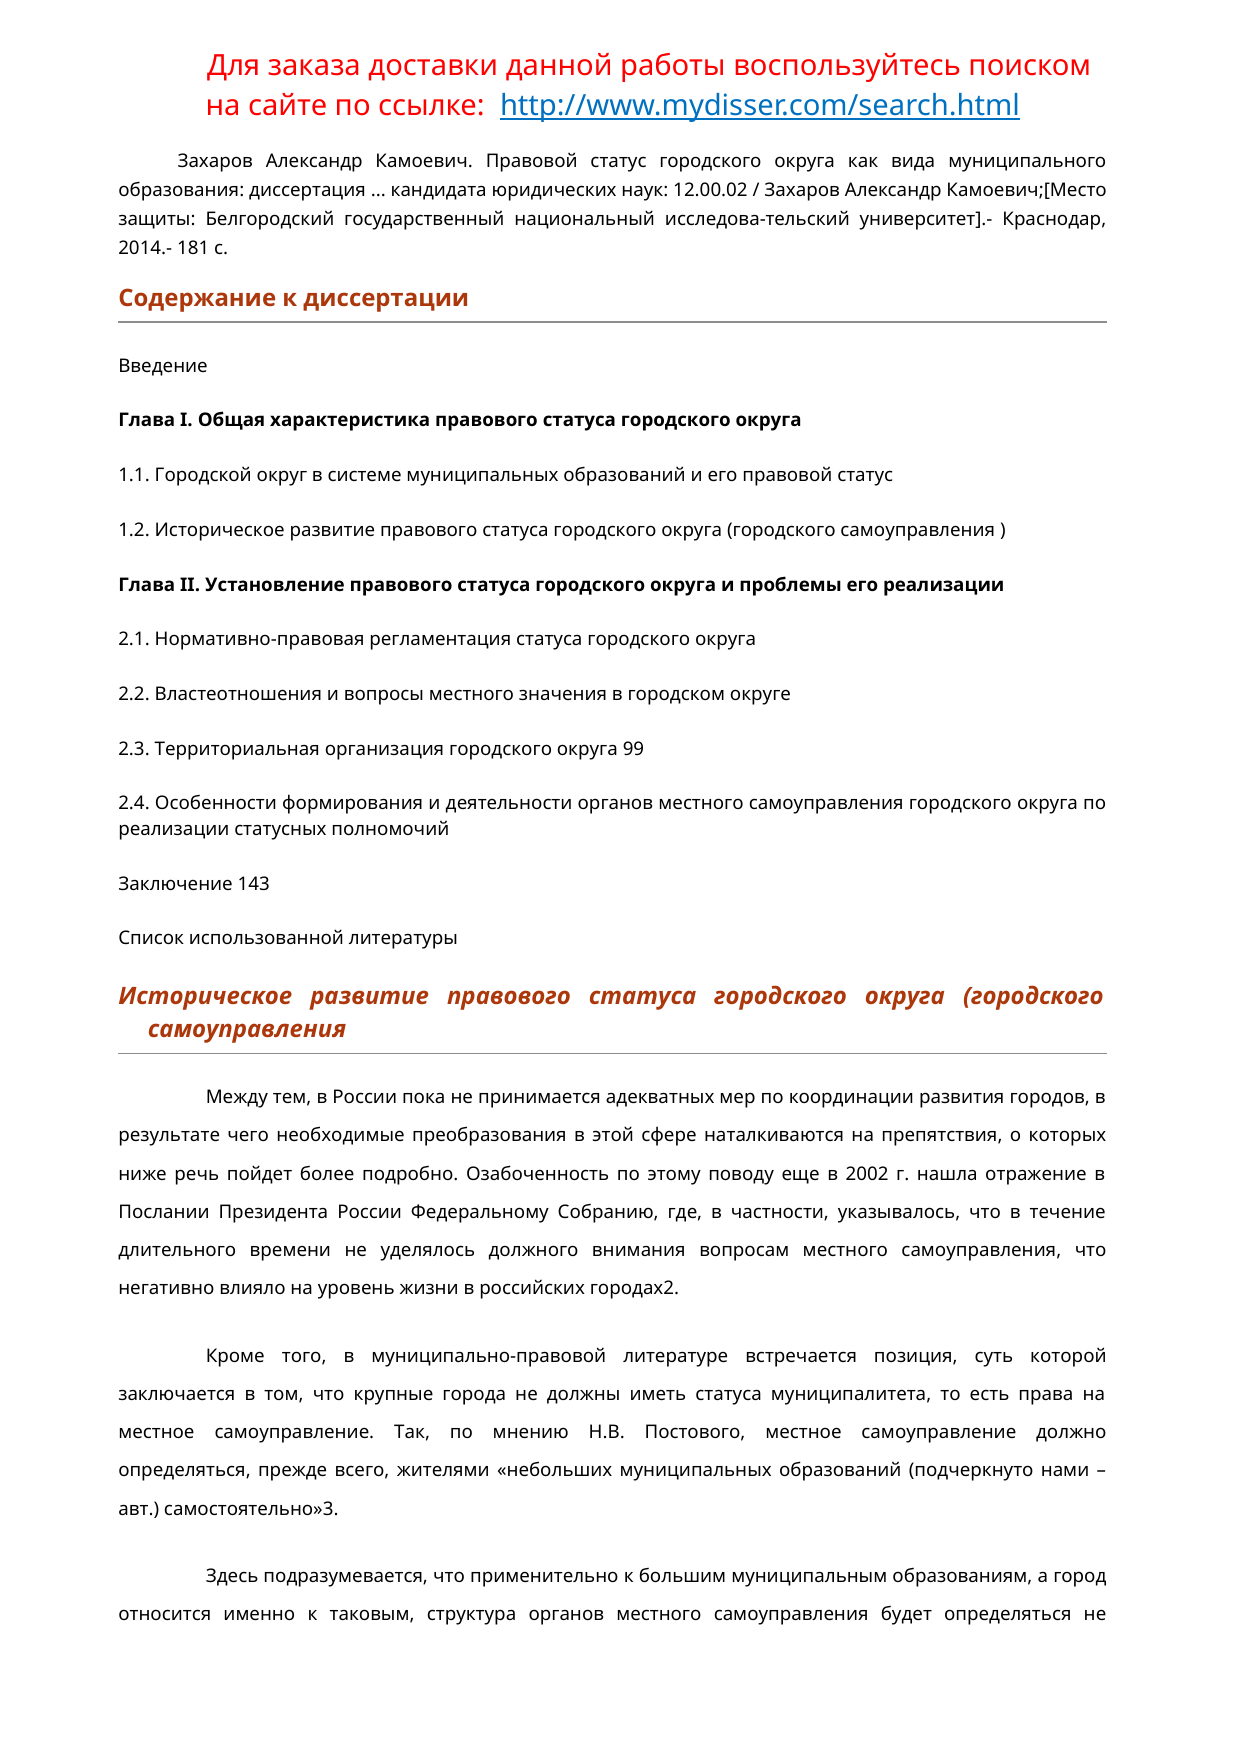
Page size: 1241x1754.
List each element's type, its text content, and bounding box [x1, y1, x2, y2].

text Содержание к диссертации [118, 280, 1107, 321]
text Введение [118, 352, 1107, 378]
text 2.4. Особенности формирования и деятельности органов местного самоуправления городского округа по реализации статусных полномочий [118, 789, 1107, 841]
text 1.2. Историческое развитие правового статуса городского округа (городского самоуправления ) [118, 516, 1107, 542]
text Кроме того, в муниципально-правовой литературе встречается позиция, суть которой заключается в том, что крупные города не должны иметь статуса муниципалитета, то есть права на местное самоуправление. Так, по мнению Н.В. Постового, местное самоуправление должно определяться, прежде всего, жителями «небольших муниципальных образований (подчеркнуто нами – авт.) самостоятельно»3. [118, 1342, 1107, 1520]
text Захаров Александр Камоевич. Правовой статус городского округа как вида муниципального образования: диссертация ... кандидата юридических наук: 12.00.02 / Захаров Александр Камоевич;[Место защиты: Белгородский государственный национальный исследова-тельский университет].- Краснодар, 2014.- 181 с. [118, 144, 1107, 177]
text Захаров Александр Камоевич. Правовой статус городского округа как вида муниципального образования: диссертация ... кандидата юридических наук: 12.00.02 / Захаров Александр Камоевич;[Место защиты: Белгородский государственный национальный исследова-тельский университет].- Краснодар, 2014.- 181 с. [118, 231, 1107, 259]
text 2.2. Властеотношения и вопросы местного значения в городском округе [118, 680, 1107, 706]
text Список использованной литературы [118, 924, 1107, 950]
text 2.1. Нормативно-правовая регламентация статуса городского округа [118, 626, 1107, 651]
text Заключение 143 [118, 870, 1107, 895]
text Между тем, в России пока не принимается адекватных мер по координации развития городов, в результате чего необходимые преобразования в этой сфере наталкиваются на препятствия, о которых ниже речь пойдет более подробно. Озабоченность по этому поводу еще в 2002 г. нашла отражение в Послании Президента России Федеральному Собранию, где, в частности, указывалось, что в течение длительного времени не уделялось должного внимания вопросам местного самоуправления, что негативно влияло на уровень жизни в российских городах2. [118, 1083, 1107, 1300]
text Глава II. Установление правового статуса городского округа и проблемы его реализации [118, 571, 1107, 596]
text 1.1. Городской округ в системе муниципальных образований и его правовой статус [118, 461, 1107, 487]
text Глава I. Общая характеристика правового статуса городского округа [118, 407, 1107, 432]
subtitle Историческое развитие правового статуса городского округа (городского самоуправления [118, 979, 1107, 1053]
text 2.3. Территориальная организация городского округа 99 [118, 735, 1107, 760]
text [118, 1562, 1107, 1626]
